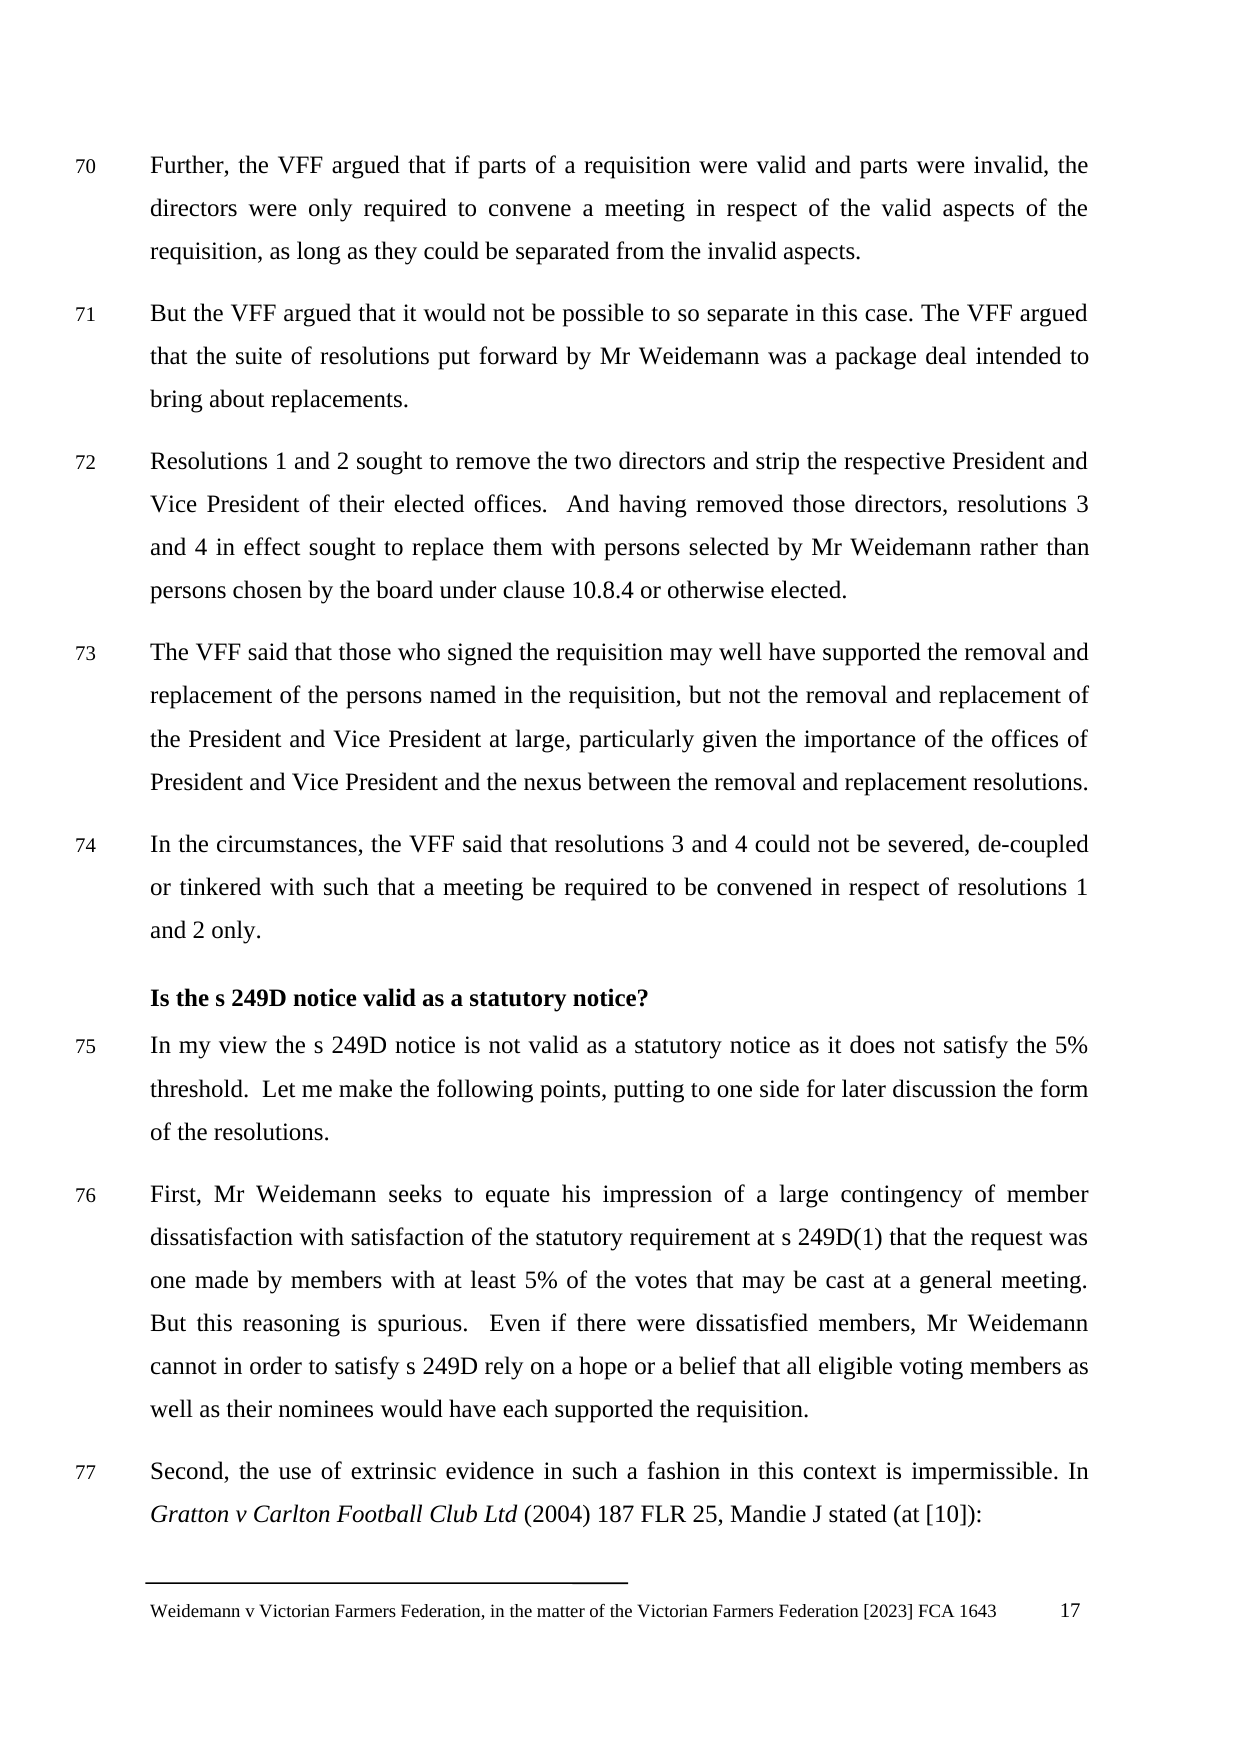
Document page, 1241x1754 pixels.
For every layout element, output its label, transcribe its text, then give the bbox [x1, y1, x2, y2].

list 75 In my view the s 249D notice is not valid as a statutory notice as it does not satisfy the 5% threshold. Let me make the following points, putting to one side for later discussion the form of the resolutions. [75, 1031, 1090, 1146]
subtitle Is the s 249D notice valid as a statutory notice? [150, 983, 1090, 1012]
list 77 Second, the use of extrinsic evidence in such a fashion in this context is impermissible. In Gratton v Carlton Football Club Ltd (2004) 187 FLR 25, Mandie J stated (at [10]): [75, 1456, 1090, 1528]
list 76 First, Mr Weidemann seeks to equate his impression of a large contingency of member dissatisfaction with satisfaction of the statutory requirement at s 249D(1) that the request was one made by members with at least 5% of the votes that may be cast at a general meeting. But this reasoning is spurious. Even if there were dissatisfied members, Mr Weidemann cannot in order to satisfy s 249D rely on a hope or a belief that all eligible voting members as well as their nominees would have each supported the requisition. [75, 1179, 1090, 1423]
list 70 Further, the VFF argued that if parts of a requisition were valid and parts were invalid, the directors were only required to convene a meeting in respect of the valid aspects of the requisition, as long as they could be separated from the invalid aspects. [75, 150, 1090, 265]
list 73 The VFF said that those who signed the requisition may well have supported the removal and replacement of the persons named in the requisition, but not the removal and replacement of the President and Vice President at large, particularly given the importance of the offices of President and Vice President and the nexus between the removal and replacement resolutions. [75, 637, 1090, 796]
list 72 Resolutions 1 and 2 sought to remove the two directors and strip the respective President and Vice President of their elected offices. And having removed those directors, resolutions 3 and 4 in effect sought to replace them with persons selected by Mr Weidemann rather than persons chosen by the board under clause 10.8.4 or otherwise elected. [75, 446, 1090, 604]
list 74 In the circumstances, the VFF said that resolutions 3 and 4 could not be severed, de-coupled or tinkered with such that a meeting be required to be convened in respect of resolutions 1 and 2 only. [75, 829, 1090, 944]
list 71 But the VFF argued that it would not be possible to so separate in this case. The VFF argued that the suite of resolutions put forward by Mr Weidemann was a package deal intended to bring about replacements. [75, 298, 1090, 413]
